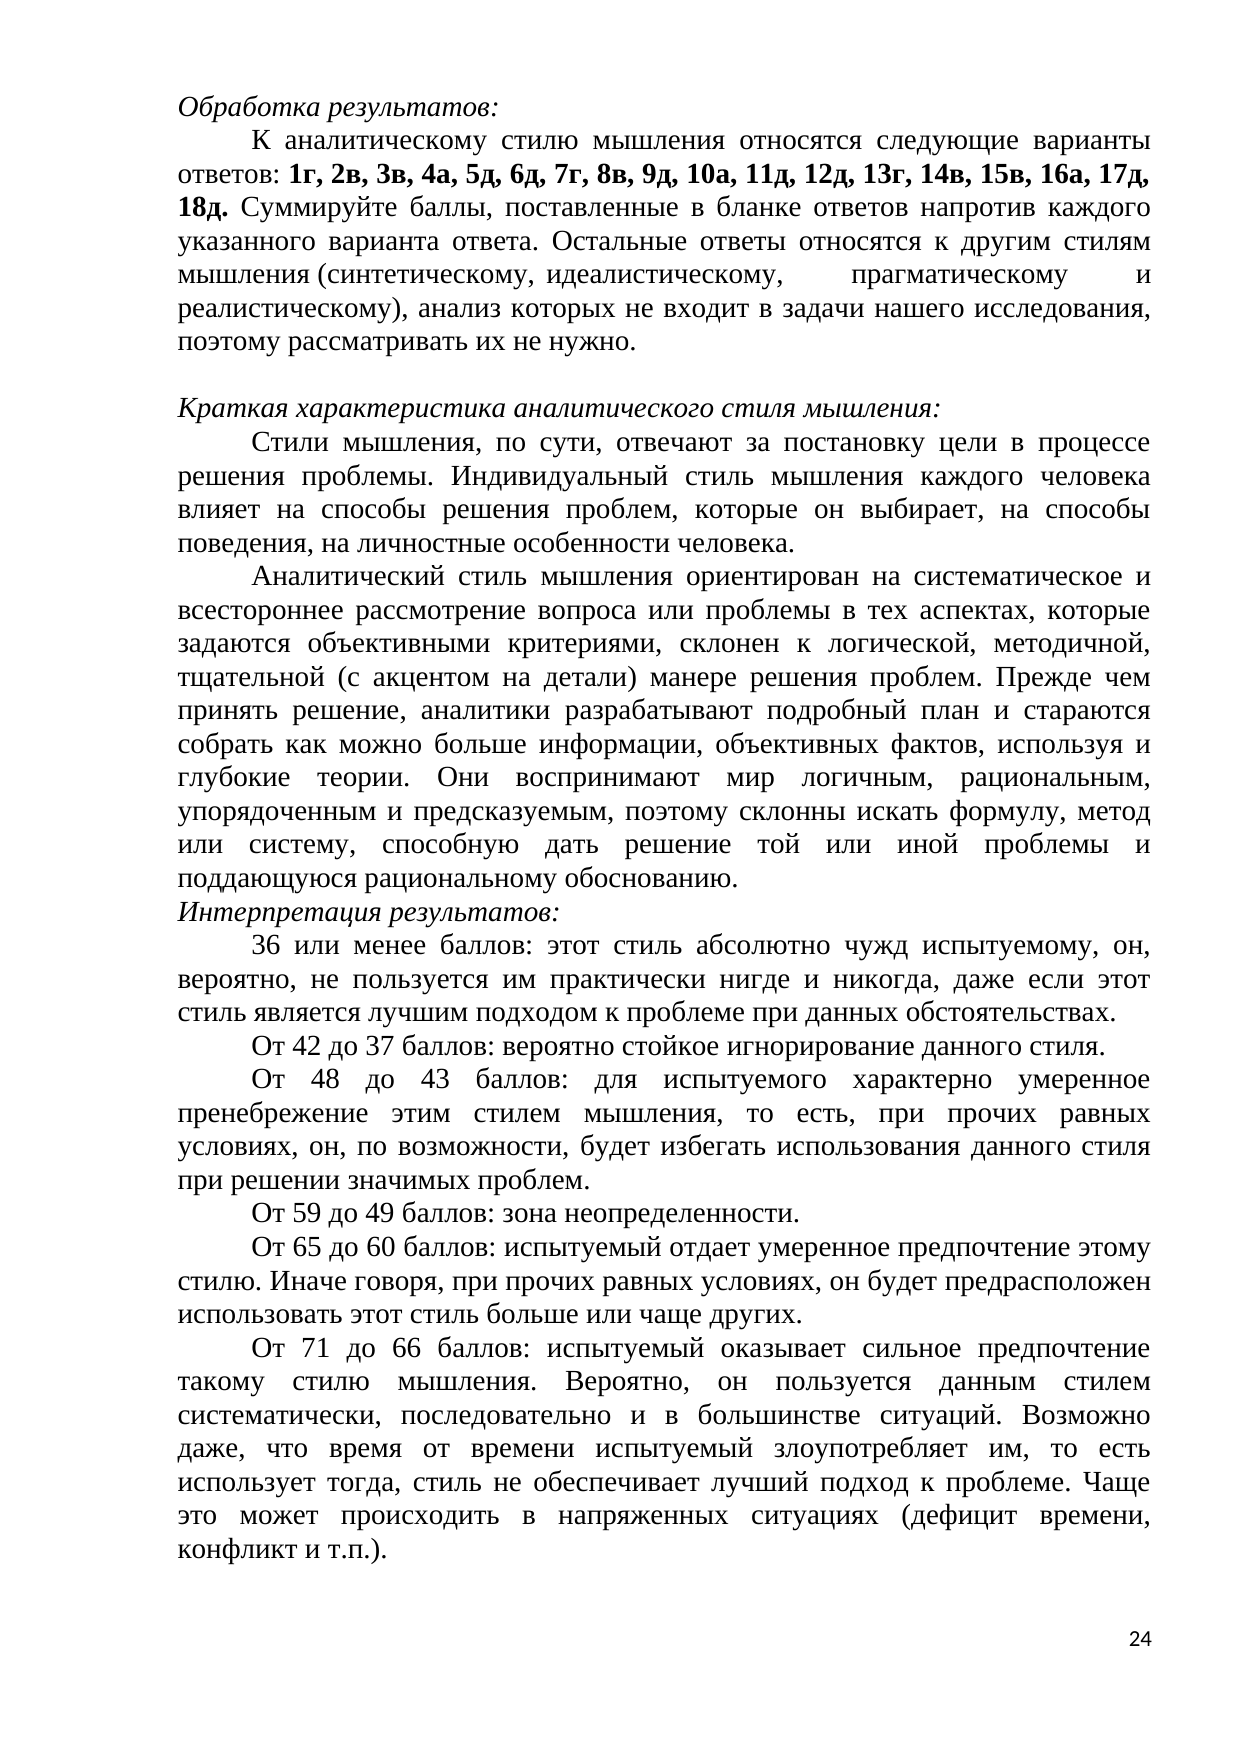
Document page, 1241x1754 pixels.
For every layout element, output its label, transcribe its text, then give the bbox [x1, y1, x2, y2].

text От 48 до 43 баллов: для испытуемого характерно умеренное пренебрежение этим стилем мышления, то есть, при прочих равных условиях, он, по возможности, будет избегать использования данного стиля при решении значимых проблем. [177, 1061, 1152, 1196]
text Краткая характеристика аналитического стиля мышления: [177, 391, 1152, 424]
text От 42 до 37 баллов: вероятно стойкое игнорирование данного стиля. [177, 1028, 1152, 1061]
text 36 или менее баллов: этот стиль абсолютно чужд испытуемому, он, вероятно, не пользуется им практически нигде и никогда, даже если этот стиль является лучшим подходом к проблеме при данных обстоятельствах. [177, 927, 1152, 1028]
text Интерпретация результатов: [177, 894, 1152, 927]
text От 71 до 66 баллов: испытуемый оказывает сильное предпочтение такому стилю мышления. Вероятно, он пользуется данным стилем систематически, последовательно и в большинстве ситуаций. Возможно даже, что время от времени испытуемый злоупотребляет им, то есть использует тогда, стиль не обеспечивает лучший подход к проблеме. Чаще это может происходить в напряженных ситуациях (дефицит времени, конфликт и т.п.). [177, 1330, 1152, 1564]
text Аналитический стиль мышления ориентирован на систематическое и всестороннее рассмотрение вопроса или проблемы в тех аспектах, которые задаются объективными критериями, склонен к логической, методичной, тщательной (с акцентом на детали) манере решения проблем. Прежде чем принять решение, аналитики разрабатывают подробный план и стараются собрать как можно больше информации, объективных фактов, используя и глубокие теории. Они воспринимают мир логичным, рациональным, упорядоченным и предсказуемым, поэтому склонны искать формулу, метод или систему, способную дать решение той или иной проблемы и поддающуюся рациональному обоснованию. [177, 558, 1152, 894]
text От 59 до 49 баллов: зона неопределенности. [177, 1196, 1152, 1229]
text Обработка результатов: [177, 89, 1152, 122]
text Стили мышления, по сути, отвечают за постановку цели в процессе решения проблемы. Индивидуальный стиль мышления каждого человека влияет на способы решения проблем, которые он выбирает, на способы поведения, на личностные особенности человека. [177, 424, 1152, 558]
text К аналитическому стилю мышления относятся следующие варианты ответов: 1г, 2в, 3в, 4а, 5д, 6д, 7г, 8в, 9д, 10а, 11д, 12д, 13г, 14в, 15в, 16а, 17д, 18д. Суммируйте баллы, поставленные в бланке ответов напротив каждого указанного варианта ответа. Остальные ответы относятся к другим стилям мышления (синтетическому, идеалистическому, прагматическому и реалистическому), анализ которых не входит в задачи нашего исследования, поэтому рассматривать их не нужно. [177, 122, 1152, 357]
text От 65 до 60 баллов: испытуемый отдает умеренное предпочтение этому стилю. Иначе говоря, при прочих равных условиях, он будет предрасположен использовать этот стиль больше или чаще других. [177, 1229, 1152, 1330]
